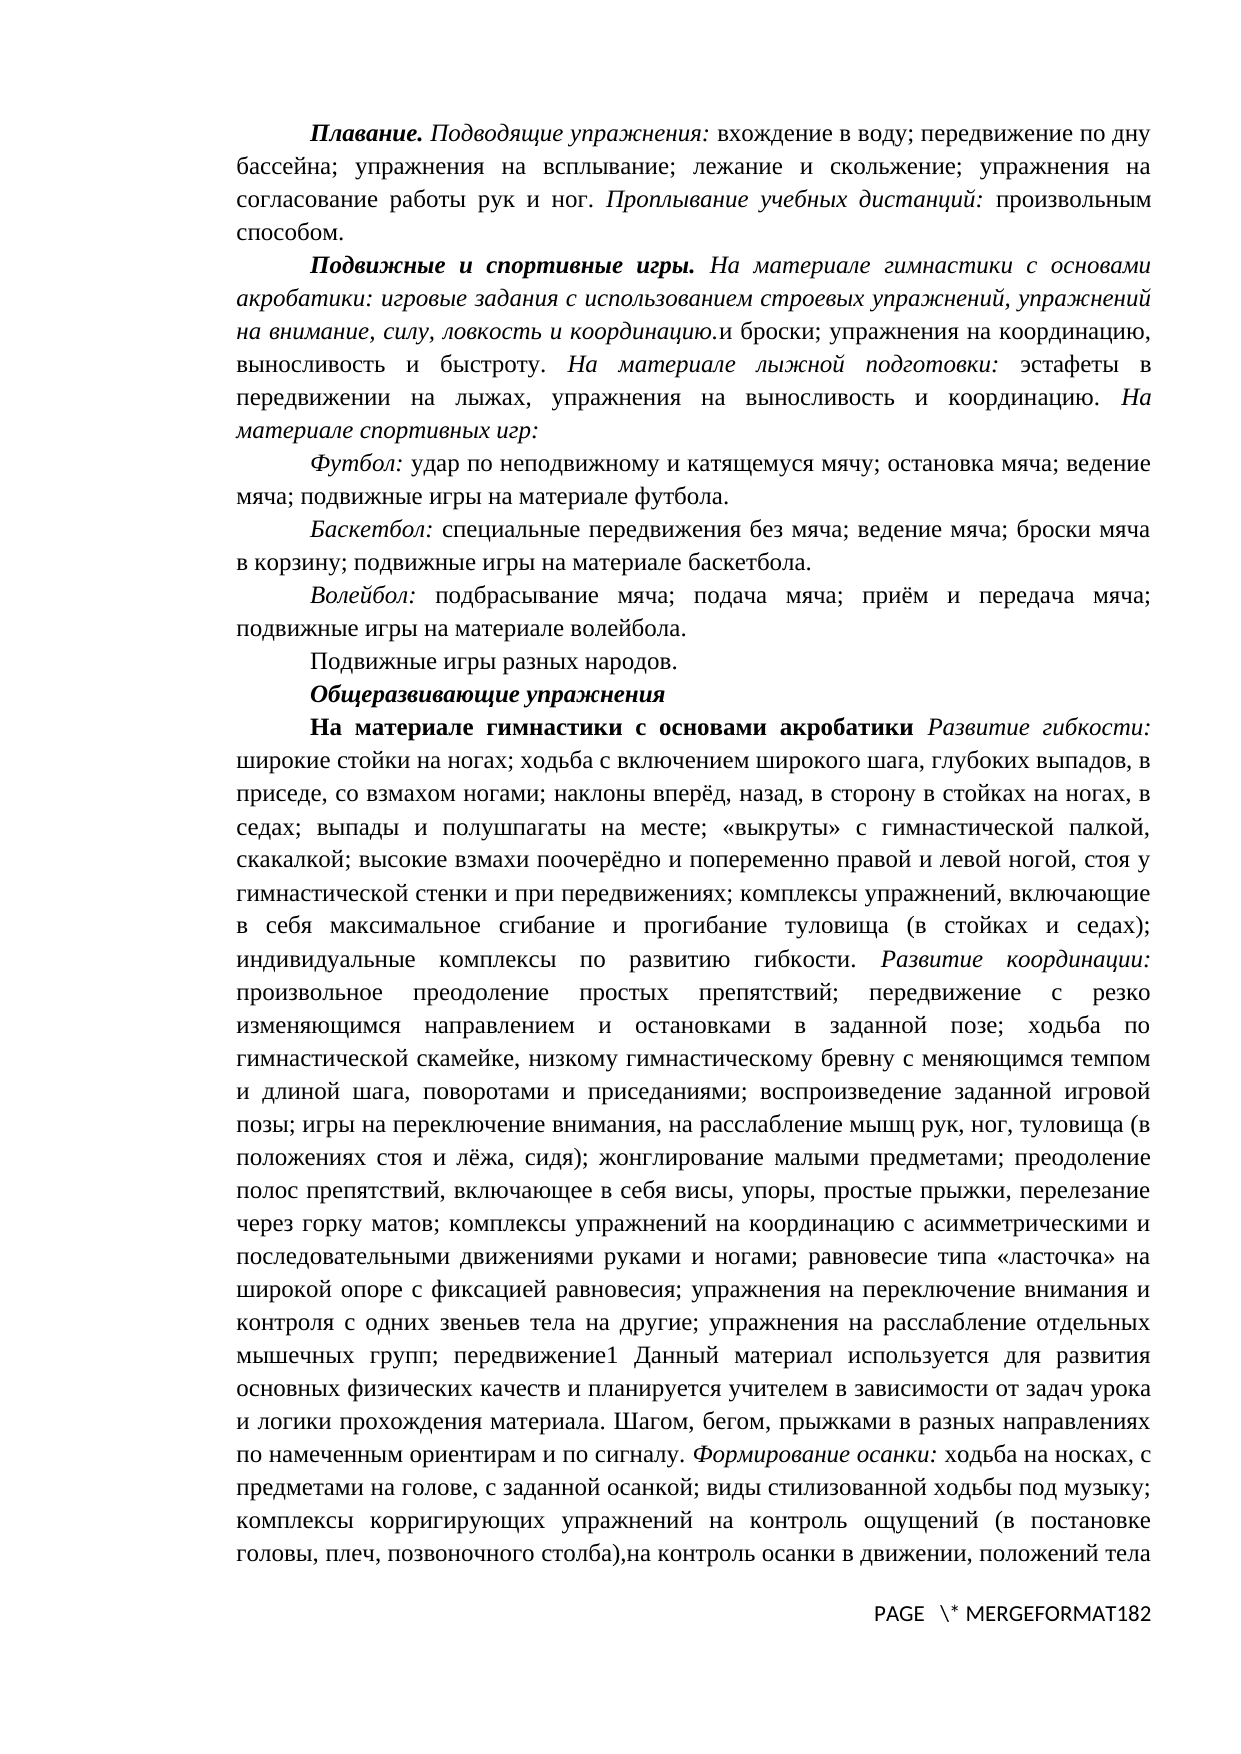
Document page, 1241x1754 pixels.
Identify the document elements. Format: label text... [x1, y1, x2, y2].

text Подвижные игры разных народов. [236, 646, 1152, 675]
text Подвижные и спортивные игры. На материале гимнастики с основами акробатики: игровые задания с использованием строевых упражнений, упражнений на внимание, силу, ловкость и координацию.и броски; упражнения на координацию, выносливость и быстроту. На материале лыжной подготовки: эстафеты в передвижении на лыжах, упражнения на выносливость и координацию. На материале спортивных игр: [236, 250, 1152, 444]
text Баскетбол: специальные передвижения без мяча; ведение мяча; броски мяча в корзину; подвижные игры на материале баскетбола. [236, 514, 1152, 576]
text Общеразвивающие упражнения [236, 679, 1152, 708]
text Волейбол: подбрасывание мяча; подача мяча; приём и передача мяча; подвижные игры на материале волейбола. [236, 580, 1152, 642]
text Плавание. Подводящие упражнения: вхождение в воду; передвижение по дну бассейна; упражнения на всплывание; лежание и скольжение; упражнения на согласование работы рук и ног. Проплывание учебных дистанций: произвольным способом. [236, 118, 1152, 246]
text Футбол: удар по неподвижному и катящемуся мячу; остановка мяча; ведение мяча; подвижные игры на материале футбола. [236, 448, 1152, 510]
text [236, 712, 1152, 1567]
